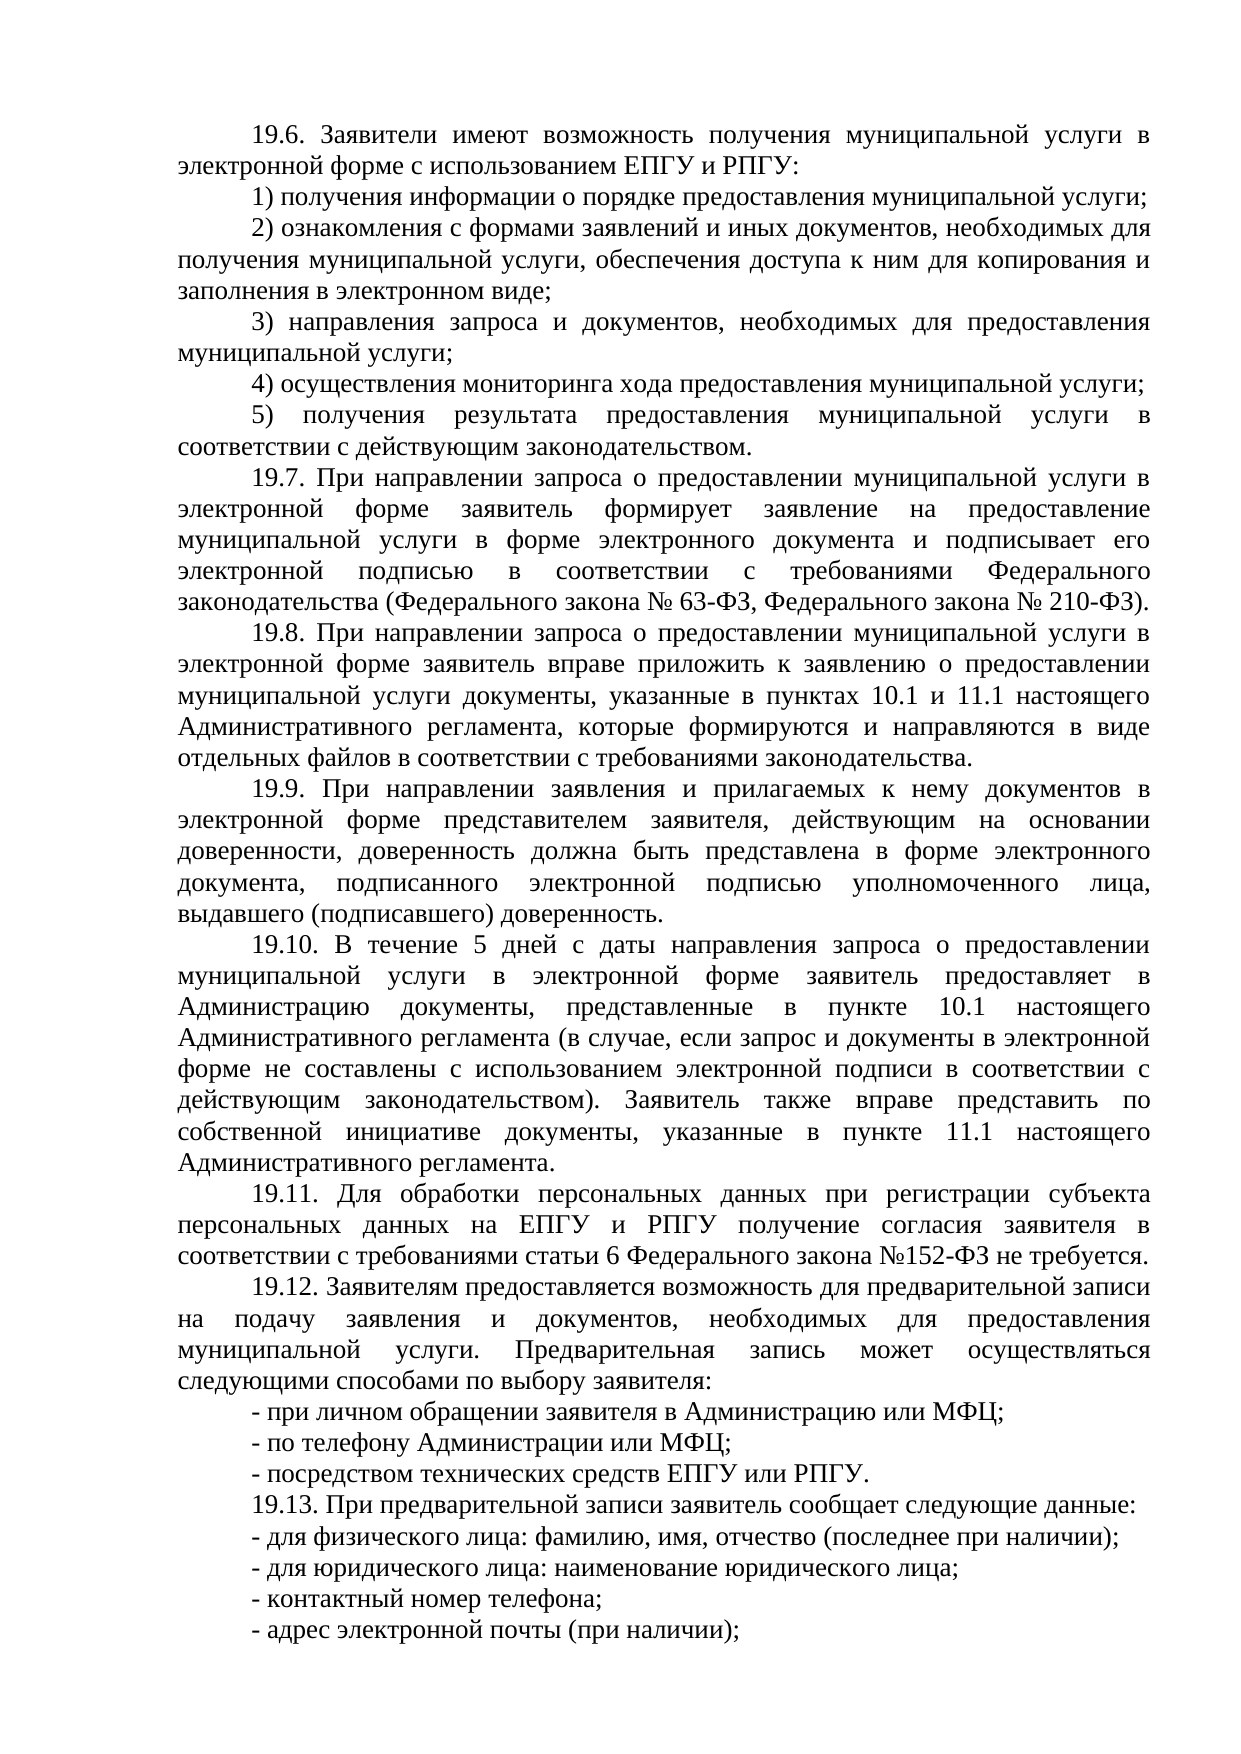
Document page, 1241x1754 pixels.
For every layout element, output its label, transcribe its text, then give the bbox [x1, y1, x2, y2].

text - контактный номер телефона; [177, 1582, 1152, 1613]
text 4) осуществления мониторинга хода предоставления муниципальной услуги; [177, 367, 1152, 398]
text 19.9. При направлении заявления и прилагаемых к нему документов в электронной форме представителем заявителя, действующим на основании доверенности, доверенность должна быть представлена в форме электронного документа, подписанного электронной подписью уполномоченного лица, выдавшего (подписавшего) доверенность. [177, 772, 1152, 928]
text 3) направления запроса и документов, необходимых для предоставления муниципальной услуги; [177, 305, 1152, 367]
text - адрес электронной почты (при наличии); [177, 1613, 1152, 1644]
text 19.12. Заявителям предоставляется возможность для предварительной записи на подачу заявления и документов, необходимых для предоставления муниципальной услуги. Предварительная запись может осуществляться следующими способами по выбору заявителя: [177, 1271, 1152, 1395]
text 19.11. Для обработки персональных данных при регистрации субъекта персональных данных на ЕПГУ и РПГУ получение согласия заявителя в соответствии с требованиями статьи 6 Федерального закона №152-ФЗ не требуется. [177, 1177, 1152, 1271]
text - для юридического лица: наименование юридического лица; [177, 1551, 1152, 1582]
text - при личном обращении заявителя в Администрацию или МФЦ; [177, 1395, 1152, 1426]
text 5) получения результата предоставления муниципальной услуги в соответствии с действующим законодательством. [177, 398, 1152, 461]
text 19.13. При предварительной записи заявитель сообщает следующие данные: [177, 1488, 1152, 1520]
text 19.6. Заявители имеют возможность получения муниципальной услуги в электронной форме с использованием ЕПГУ и РПГУ: [177, 118, 1152, 180]
text - по телефону Администрации или МФЦ; [177, 1426, 1152, 1457]
text 19.7. При направлении запроса о предоставлении муниципальной услуги в электронной форме заявитель формирует заявление на предоставление муниципальной услуги в форме электронного документа и подписывает его электронной подписью в соответствии с требованиями Федерального законодательства (Федерального закона № 63-ФЗ, Федерального закона № 210-ФЗ). [177, 461, 1152, 616]
text - посредством технических средств ЕПГУ или РПГУ. [177, 1457, 1152, 1488]
text 19.10. В течение 5 дней с даты направления запроса о предоставлении муниципальной услуги в электронной форме заявитель предоставляет в Администрацию документы, представленные в пункте 10.1 настоящего Административного регламента (в случае, если запрос и документы в электронной форме не составлены с использованием электронной подписи в соответствии с действующим законодательством). Заявитель также вправе представить по собственной инициативе документы, указанные в пункте 11.1 настоящего Административного регламента. [177, 928, 1152, 1177]
text 1) получения информации о порядке предоставления муниципальной услуги; [177, 180, 1152, 212]
text - для физического лица: фамилию, имя, отчество (последнее при наличии); [177, 1520, 1152, 1551]
text 2) ознакомления с формами заявлений и иных документов, необходимых для получения муниципальной услуги, обеспечения доступа к ним для копирования и заполнения в электронном виде; [177, 212, 1152, 305]
text 19.8. При направлении запроса о предоставлении муниципальной услуги в электронной форме заявитель вправе приложить к заявлению о предоставлении муниципальной услуги документы, указанные в пунктах 10.1 и 11.1 настоящего Административного регламента, которые формируются и направляются в виде отдельных файлов в соответствии с требованиями законодательства. [177, 616, 1152, 772]
